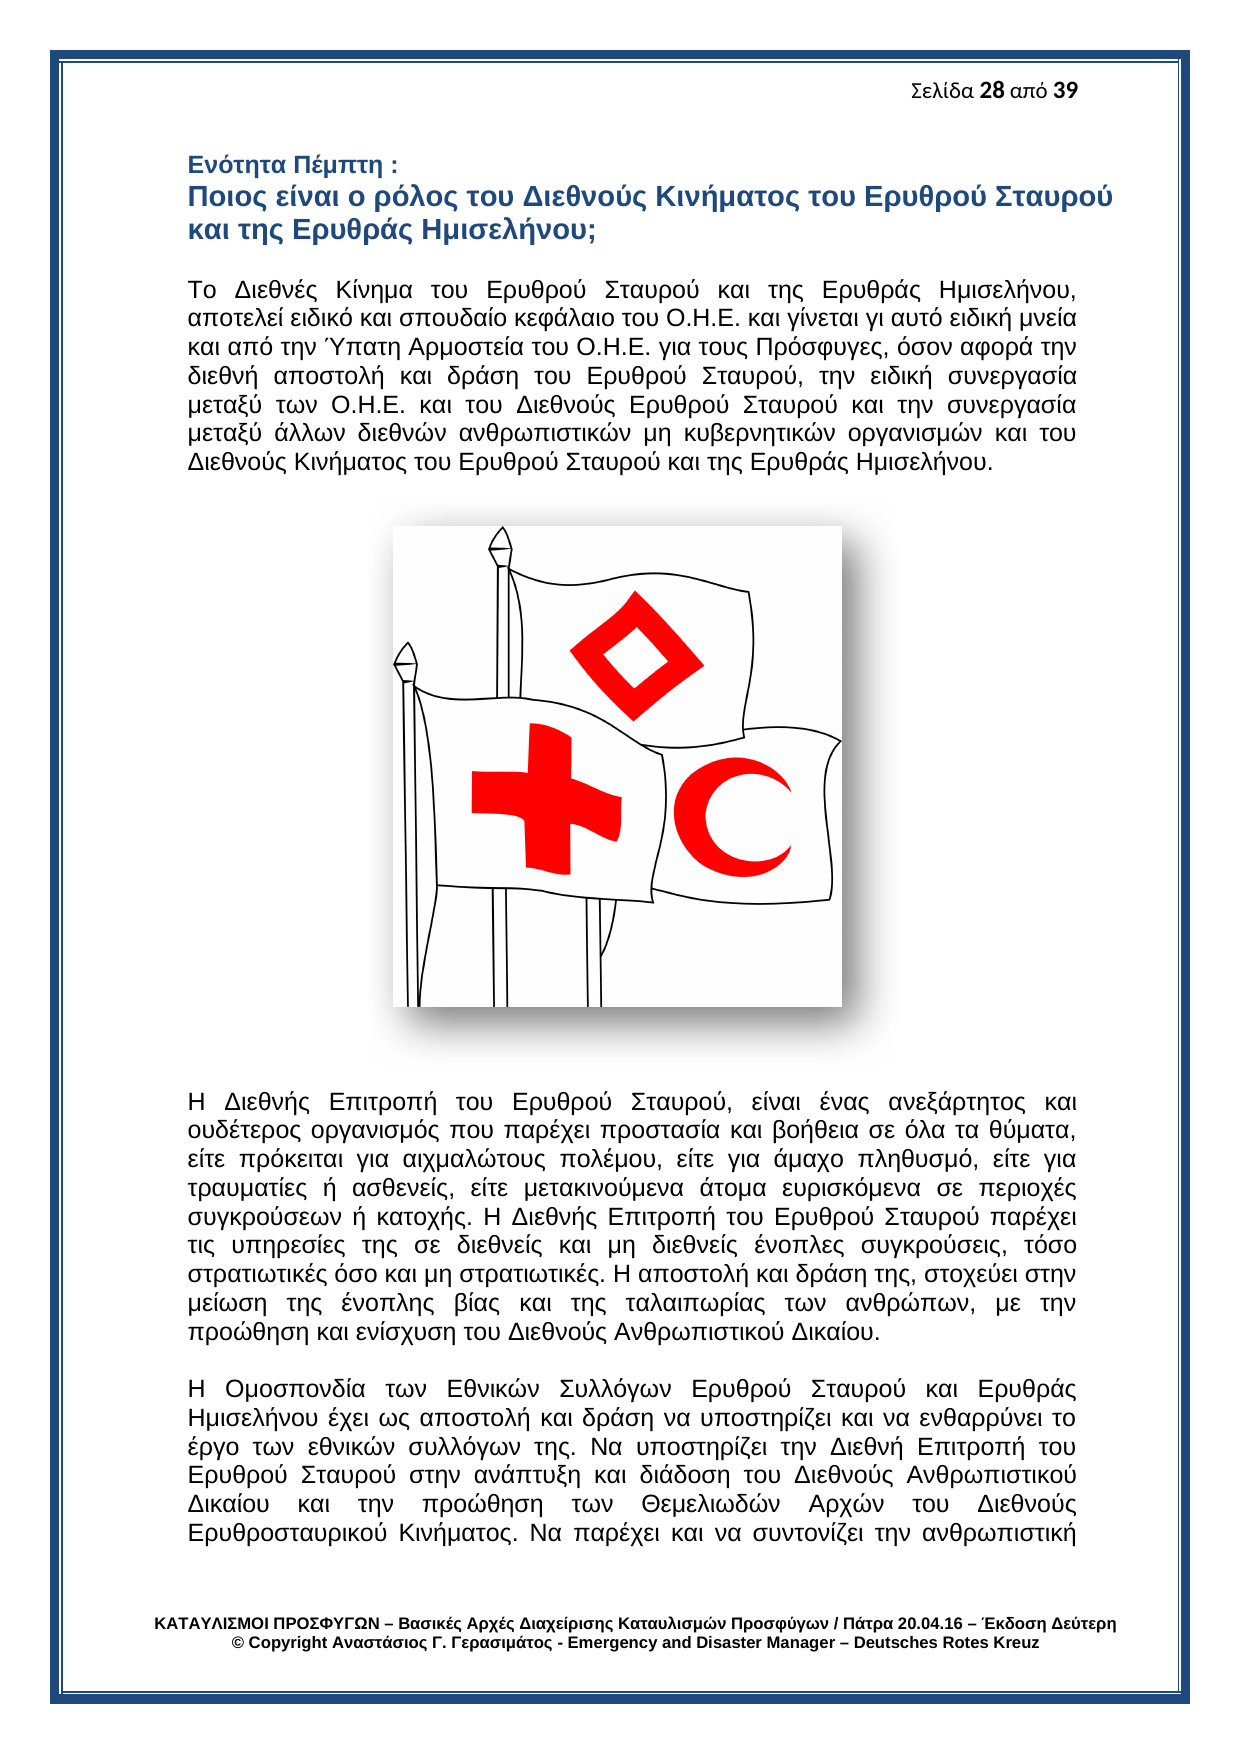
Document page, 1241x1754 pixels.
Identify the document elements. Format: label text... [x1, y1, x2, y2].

text Το Διεθνές Κίνημα του Ερυθρού Σταυρού και της Ερυθράς Ημισελήνου, αποτελεί ειδικό και σπουδαίο κεφάλαιο του Ο.Η.Ε. και γίνεται γι αυτό ειδική μνεία και από την Ύπατη Αρμοστεία του Ο.Η.Ε. για τους Πρόσφυγες, όσον αφορά την διεθνή αποστολή και δράση του Ερυθρού Σταυρού, την ειδική συνεργασία μεταξύ των Ο.Η.Ε. και του Διεθνούς Ερυθρού Σταυρού και την συνεργασία μεταξύ άλλων διεθνών ανθρωπιστικών μη κυβερνητικών οργανισμών και του Διεθνούς Κινήματος του Ερυθρού Σταυρού και της Ερυθράς Ημισελήνου. [187, 274, 1078, 476]
text και της Ερυθράς Ημισελήνου; [187, 212, 1147, 246]
text Ποιος είναι ο ρόλος του Διεθνούς Κινήματος του Ερυθρού Σταυρού [187, 179, 1147, 212]
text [187, 1374, 1078, 1547]
text Η Διεθνής Επιτροπή του Ερυθρού Σταυρού, είναι ένας ανεξάρτητος και ουδέτερος οργανισμός που παρέχει προστασία και βοήθεια σε όλα τα θύματα, είτε πρόκειται για αιχμαλώτους πολέμου, είτε για άμαχο πληθυσμό, είτε για τραυματίες ή ασθενείς, είτε μετακινούμενα άτομα ευρισκόμενα σε περιοχές συγκρούσεων ή κατοχής. Η Διεθνής Επιτροπή του Ερυθρού Σταυρού παρέχει τις υπηρεσίες της σε διεθνείς και μη διεθνείς ένοπλες συγκρούσεις, τόσο στρατιωτικές όσο και μη στρατιωτικές. Η αποστολή και δράση της, στοχεύει στην μείωση της ένοπλης βίας και της ταλαιπωρίας των ανθρώπων, με την προώθηση και ενίσχυση του Διεθνούς Ανθρωπιστικού Δικαίου. [187, 1087, 1078, 1345]
picture [393, 526, 842, 1007]
text Ενότητα Πέμπτη : [187, 150, 1078, 179]
